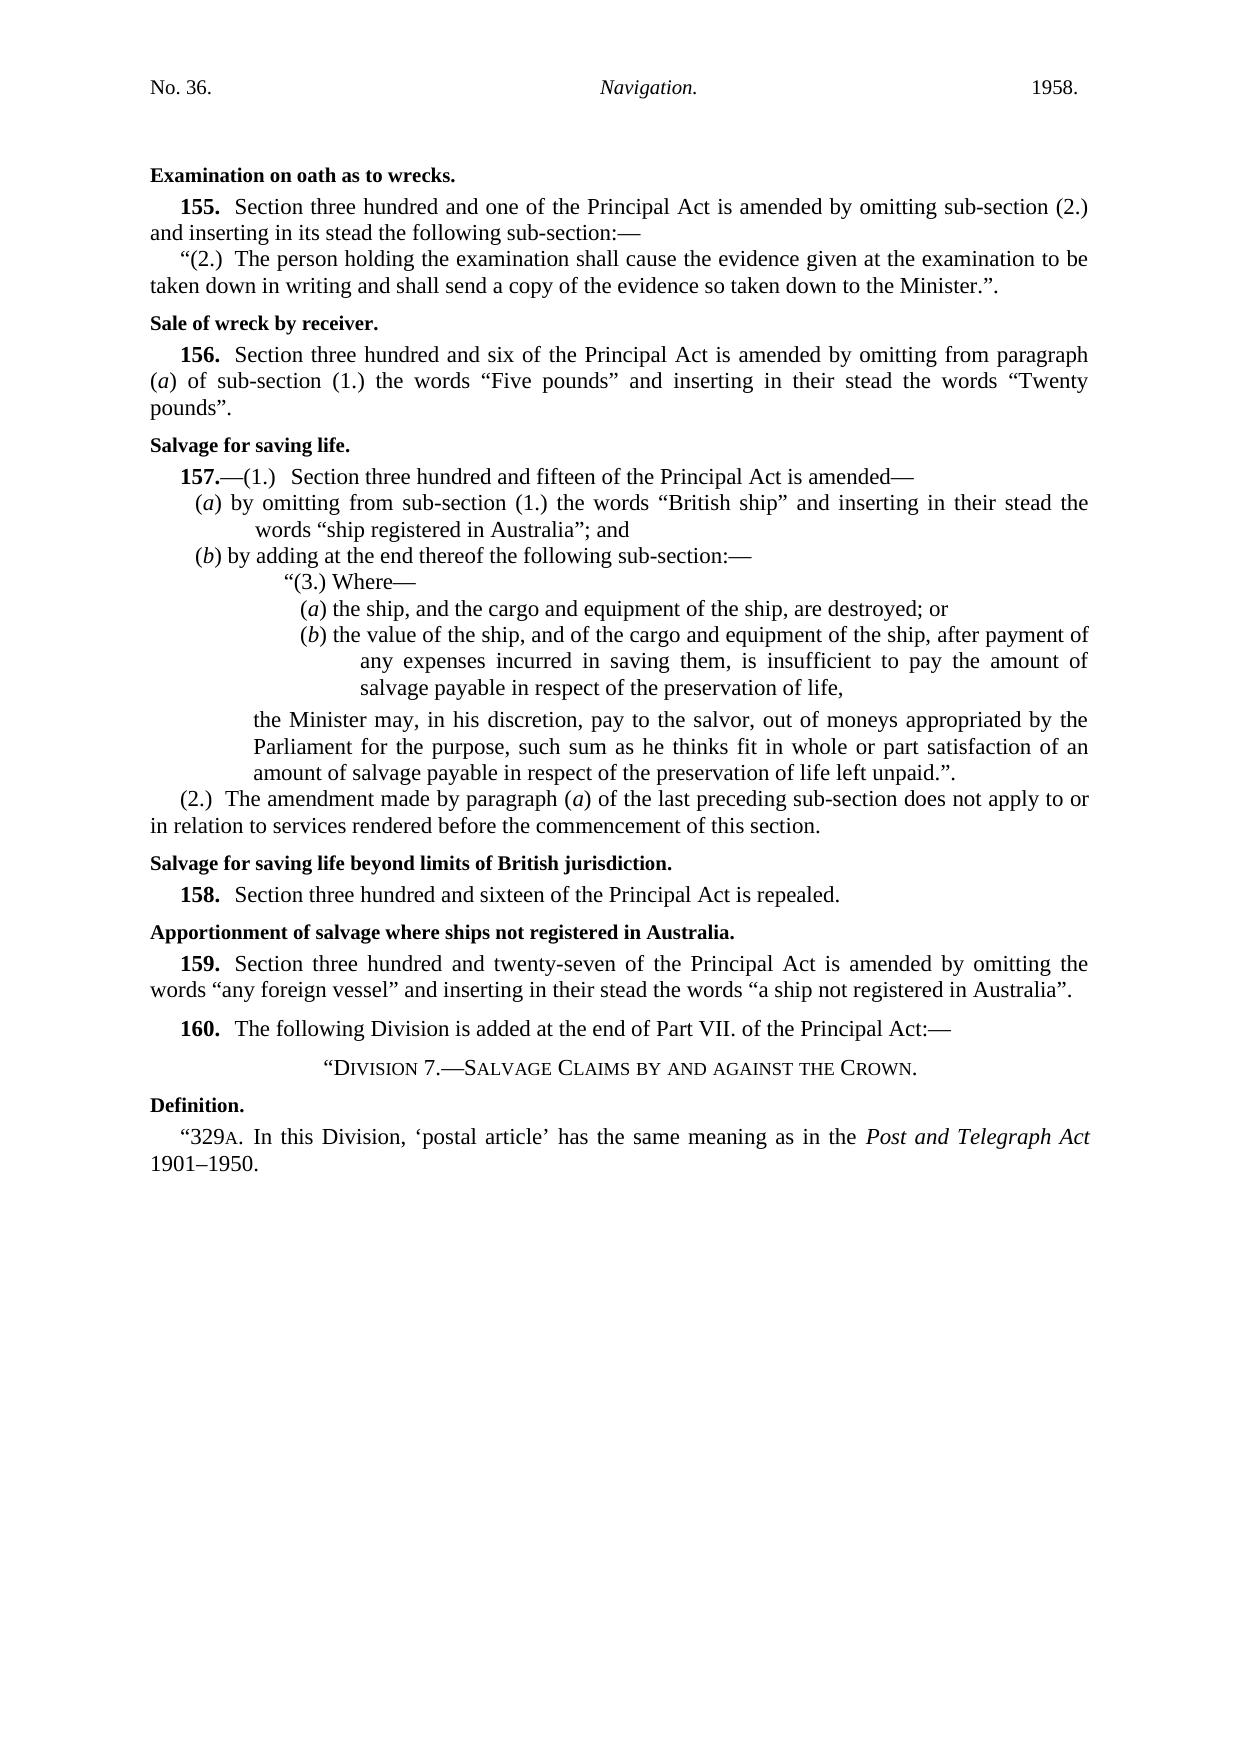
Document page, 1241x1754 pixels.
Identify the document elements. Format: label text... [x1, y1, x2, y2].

text “(2.) The person holding the examination shall cause the evidence given at the examination to be taken down in writing and shall send a copy of the evidence so taken down to the Minister.”. [150, 246, 1090, 298]
text 156. Section three hundred and six of the Principal Act is amended by omitting from paragraph (a) of sub-section (1.) the words “Five pounds” and inserting in their stead the words “Twenty pounds”. [150, 341, 1090, 420]
text Sale of wreck by receiver. [150, 311, 1090, 335]
text 155. Section three hundred and one of the Principal Act is amended by omitting sub-section (2.) and inserting in its stead the following sub-section:— [150, 193, 1090, 246]
text 160. The following Division is added at the end of Part VII. of the Principal Act:— [150, 1015, 1090, 1042]
text (a) by omitting from sub-section (1.) the words “British ship” and inserting in their stead the words “ship registered in Australia”; and [195, 489, 1090, 542]
text 157.—(1.) Section three hundred and fifteen of the Principal Act is amended— [150, 463, 1090, 489]
text (a) the ship, and the cargo and equipment of the ship, are destroyed; or [300, 595, 1090, 621]
text “(3.) Where— [253, 568, 1090, 595]
text Definition. [150, 1093, 1090, 1117]
text “329a. In this Division, ‘postal article’ has the same meaning as in the Post and Telegraph Act 1901–1950. [150, 1123, 1090, 1176]
text Apportionment of salvage where ships not registered in Australia. [150, 920, 1090, 944]
text Salvage for saving life beyond limits of British jurisdiction. [150, 851, 1090, 875]
text Examination on oath as to wrecks. [150, 162, 1090, 187]
text (b) the value of the ship, and of the cargo and equipment of the ship, after payment of any expenses incurred in saving them, is insufficient to pay the amount of salvage payable in respect of the preservation of life, [300, 621, 1090, 700]
text the Minister may, in his discretion, pay to the salvor, out of moneys appropriated by the Parliament for the purpose, such sum as he thinks fit in whole or part satisfaction of an amount of salvage payable in respect of the preservation of life left unpaid.”. [253, 706, 1090, 785]
text (b) by adding at the end thereof the following sub-section:— [195, 542, 1090, 568]
text “Division 7.—Salvage Claims by and against the Crown. [150, 1054, 1090, 1081]
text (2.) The amendment made by paragraph (a) of the last preceding sub-section does not apply to or in relation to services rendered before the commencement of this section. [150, 785, 1090, 838]
text 159. Section three hundred and twenty-seven of the Principal Act is amended by omitting the words “any foreign vessel” and inserting in their stead the words “a ship not registered in Australia”. [150, 950, 1090, 1003]
text 158. Section three hundred and sixteen of the Principal Act is repealed. [150, 881, 1090, 907]
text Salvage for saving life. [150, 433, 1090, 457]
